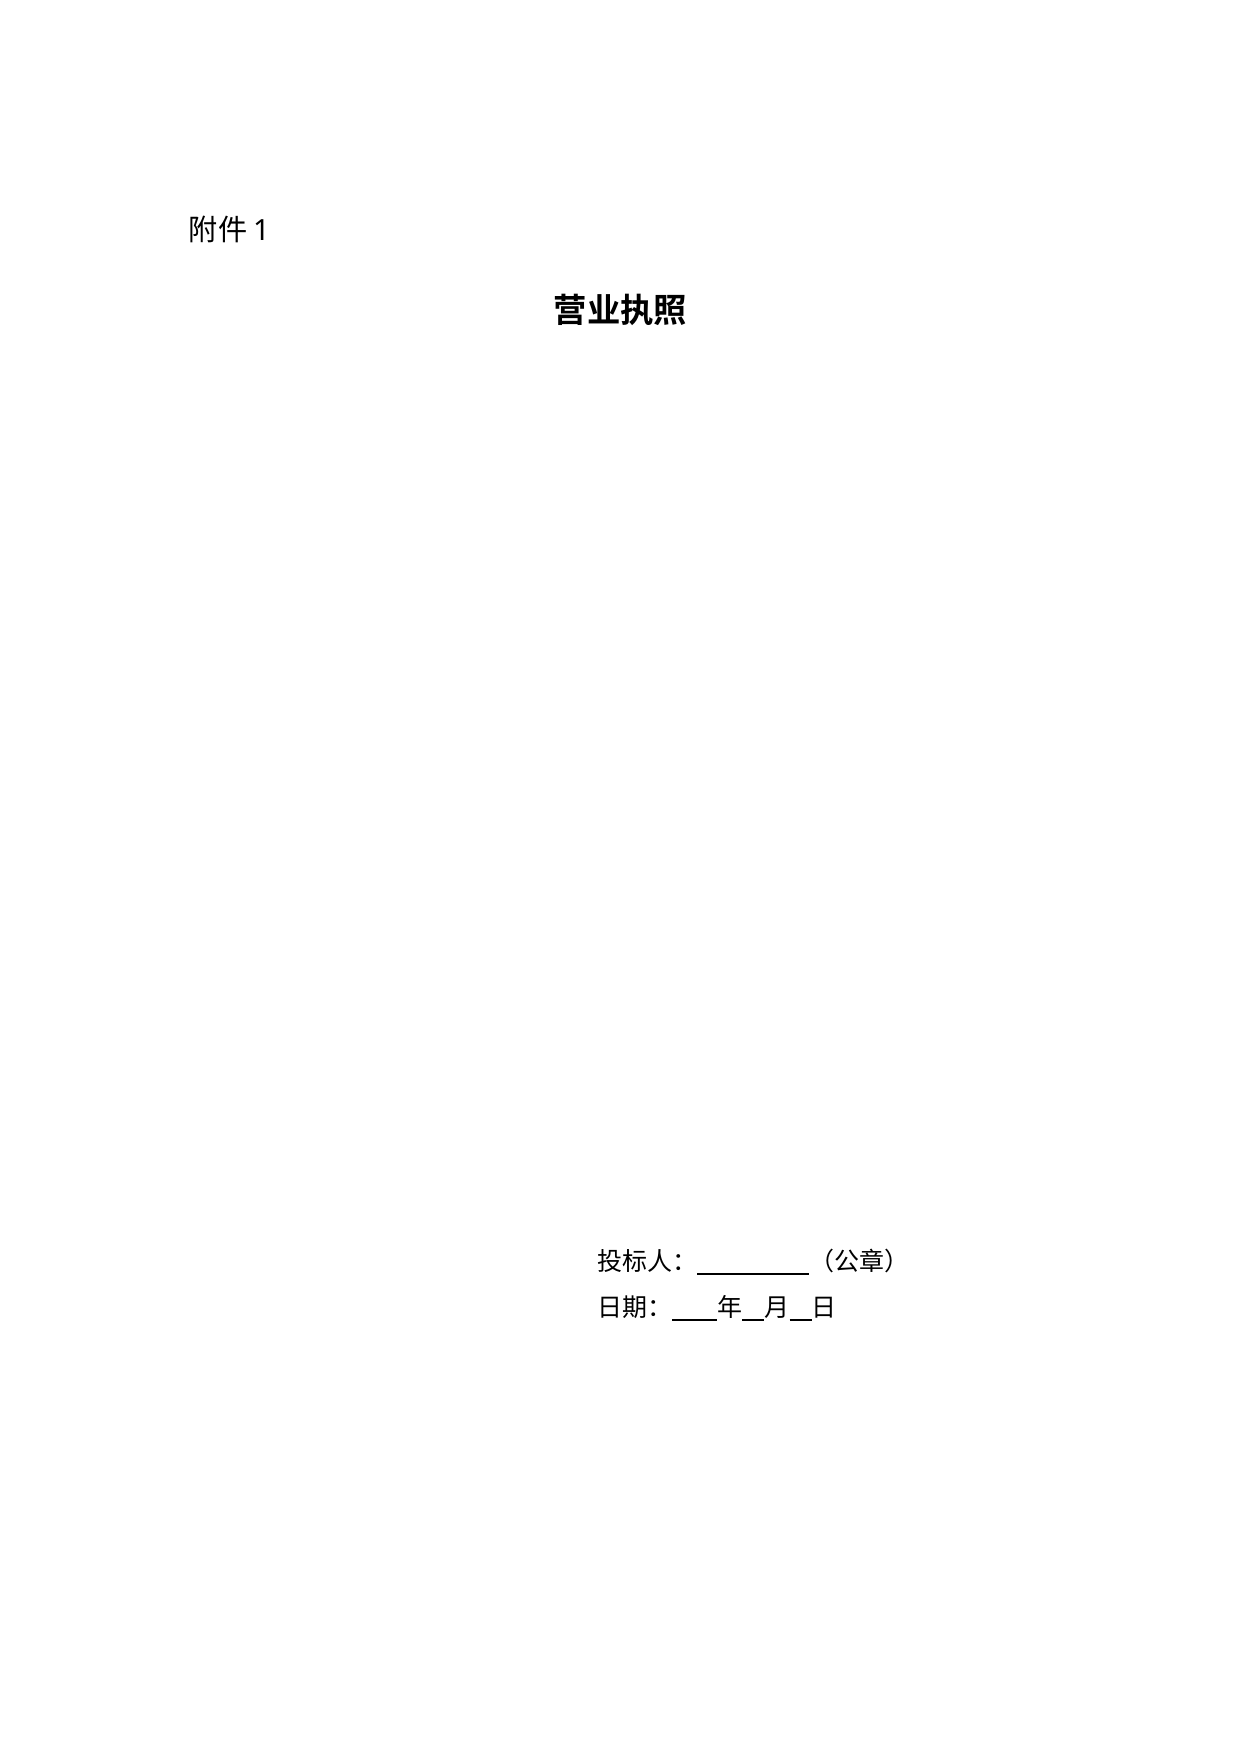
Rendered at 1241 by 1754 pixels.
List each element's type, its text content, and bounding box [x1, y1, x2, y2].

text 营业执照 [159, 289, 1081, 330]
text 附件1 [159, 207, 1081, 249]
text 投标人： （公章） [159, 1234, 1081, 1280]
text 日期： 年 月 日 [159, 1280, 1081, 1326]
